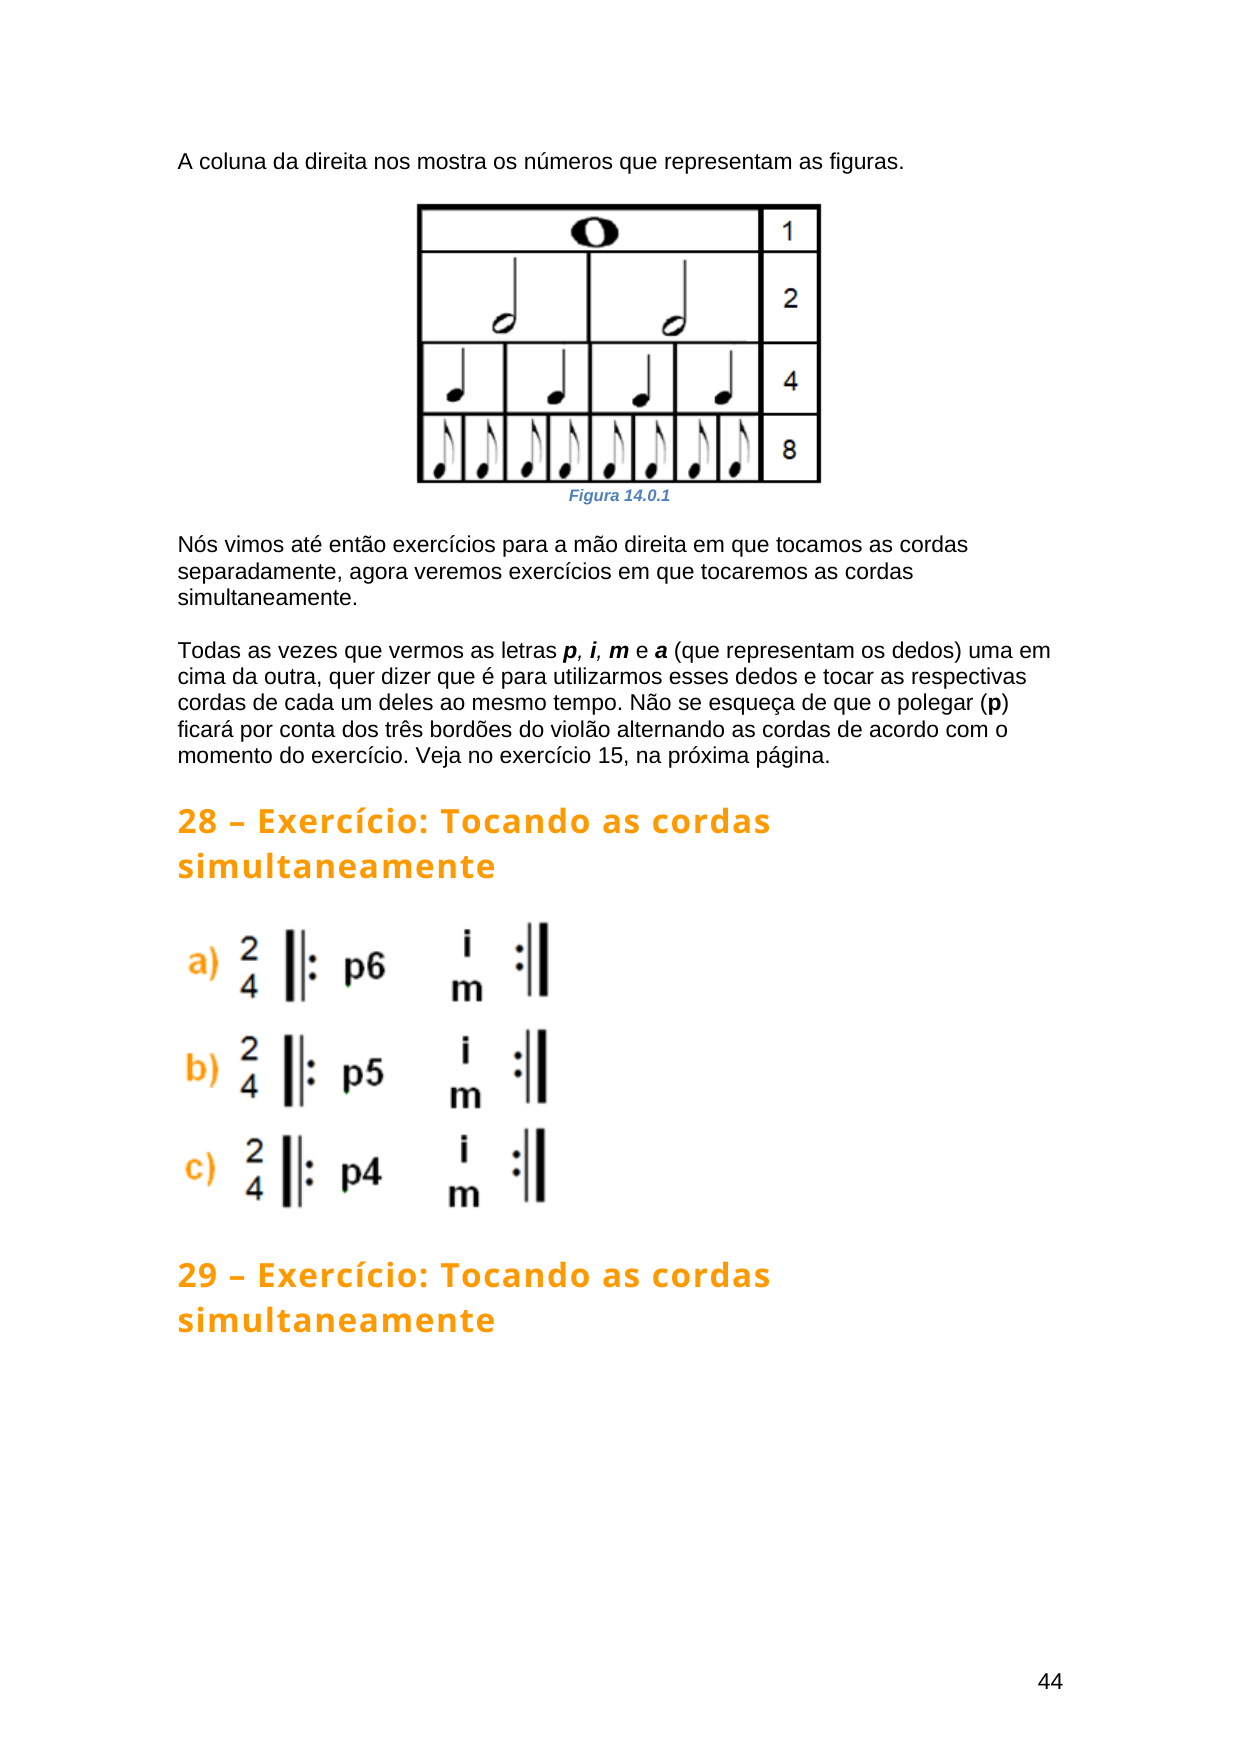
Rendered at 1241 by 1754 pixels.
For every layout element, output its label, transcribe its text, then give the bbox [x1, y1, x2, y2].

picture [416, 200, 824, 486]
subtitle 28 – Exercício: Tocando as cordas simultaneamente [177, 798, 1063, 888]
text Figura 14.0.1 [177, 486, 1063, 505]
text Todas as vezes que vermos as letras p, i, m e a (que representam os dedos) uma em cima da outra, quer dizer que é para utilizarmos esses dedos e tocar as respectivas cordas de cada um deles ao mesmo tempo. Não se esqueça de que o polegar (p) ficará por conta dos três bordões do violão alternando as cordas de acordo com o momento do exercício. Veja no exercício 15, na próxima página. [177, 637, 1063, 768]
text Nós vimos até então exercícios para a mão direita em que tocamos as cordas separadamente, agora veremos exercícios em que tocaremos as cordas simultaneamente. [177, 531, 1063, 610]
text A coluna da direita nos mostra os números que representam as figuras. [177, 148, 1063, 174]
picture [177, 917, 577, 1223]
subtitle 29 – Exercício: Tocando as cordas simultaneamente [177, 1251, 1063, 1342]
